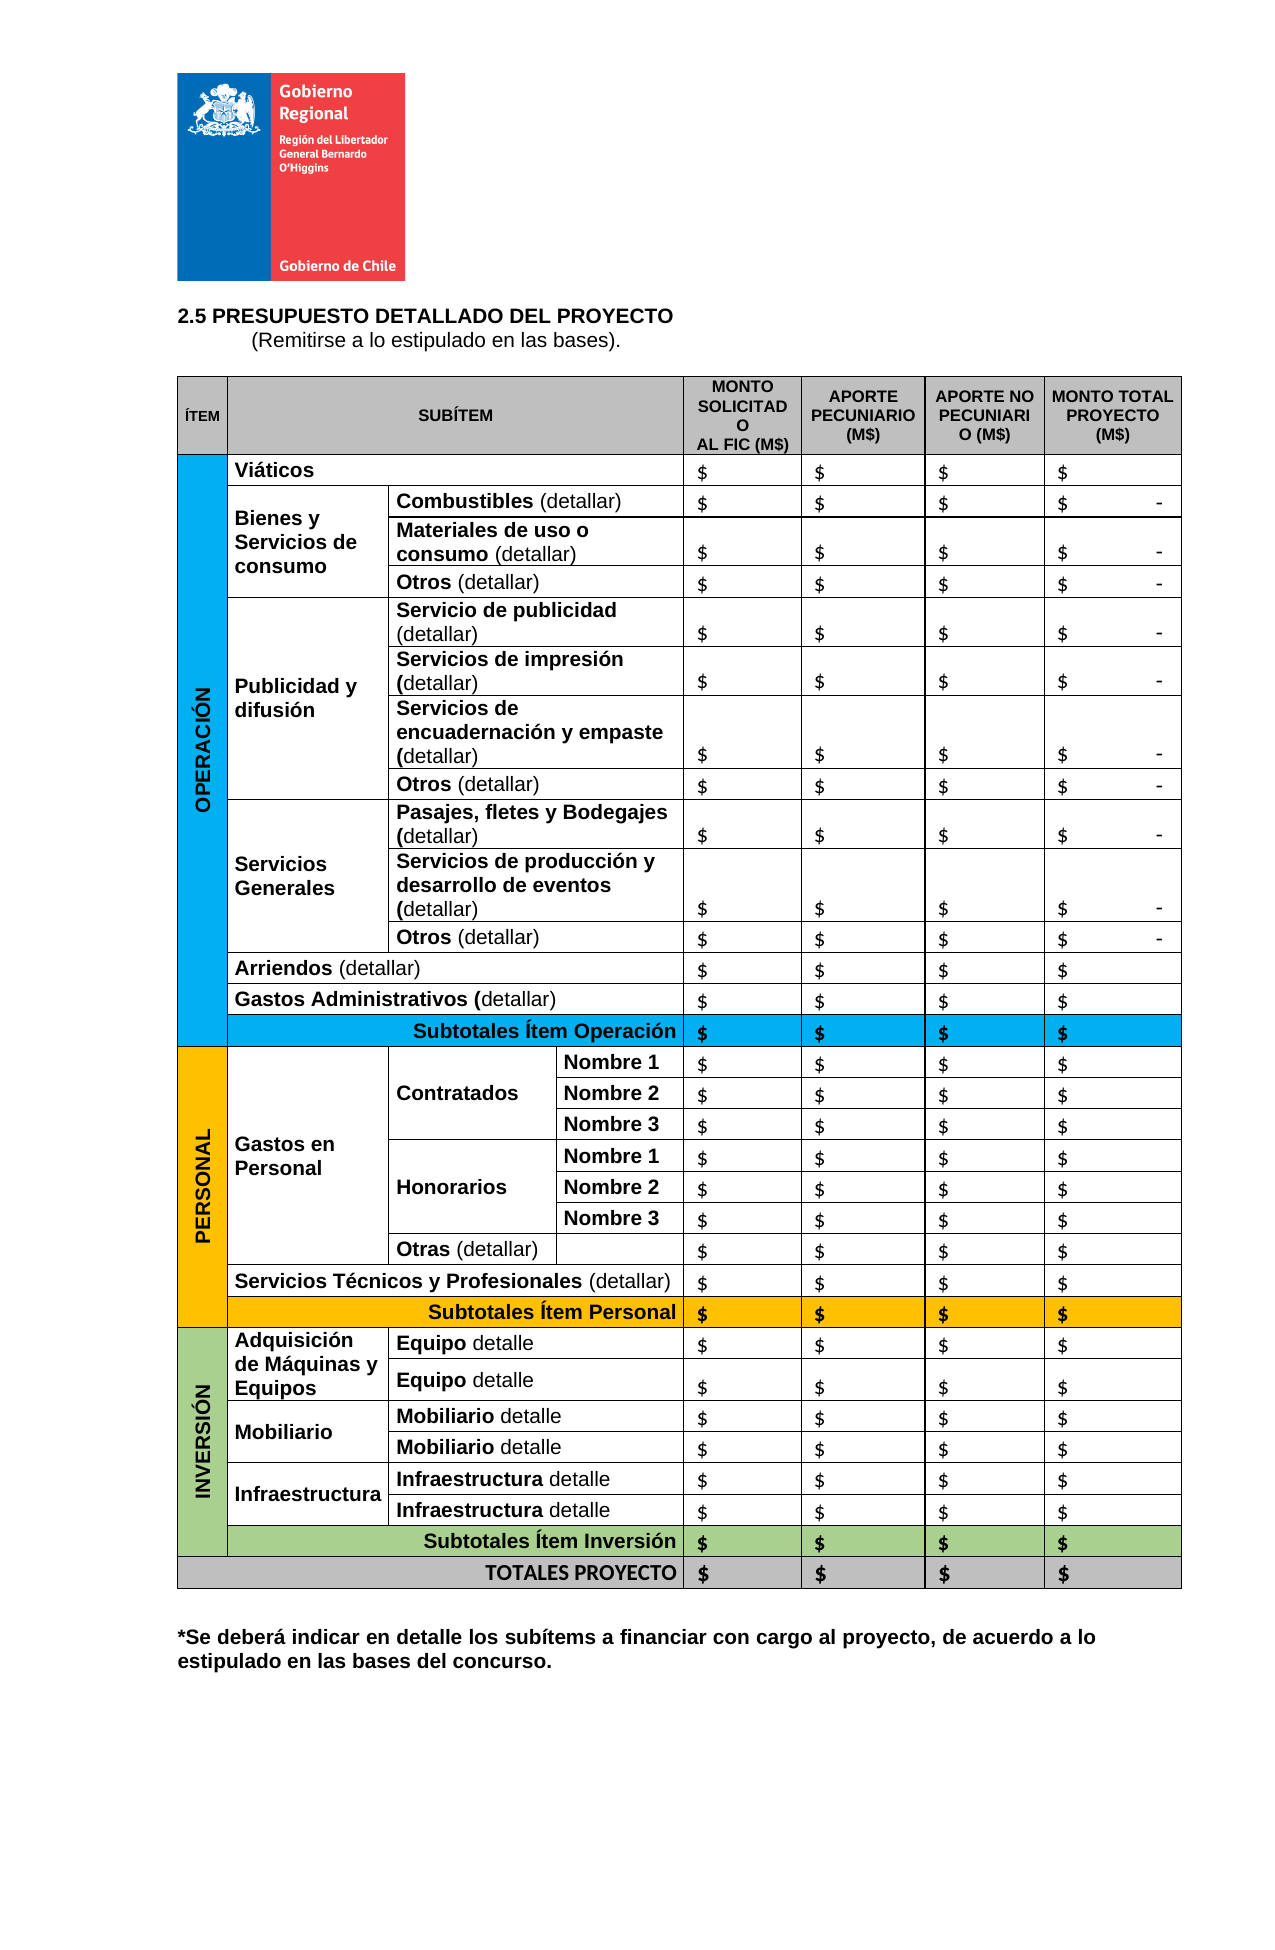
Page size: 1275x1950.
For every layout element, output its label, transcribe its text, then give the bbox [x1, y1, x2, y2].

table_cell $ [684, 953, 801, 983]
table_cell $ [684, 1203, 801, 1233]
table_cell $ [802, 647, 924, 694]
table_cell $ [802, 849, 924, 921]
table_cell $ - [1045, 518, 1181, 565]
table_cell Subtotales Ítem Inversión [228, 1526, 683, 1556]
table_cell $ [926, 1557, 1044, 1588]
table_cell Nombre 2 [557, 1172, 683, 1202]
table_cell $ [1045, 1526, 1181, 1556]
table_cell $ [802, 1526, 924, 1556]
table_cell $ [926, 1203, 1044, 1233]
table_cell $ [926, 1297, 1044, 1327]
table_cell $ [684, 1234, 801, 1264]
table_cell $ [1045, 1265, 1181, 1296]
table_cell $ [684, 1328, 801, 1358]
table_cell $ [802, 518, 924, 565]
text 2.5 PRESUPUESTO DETALLADO DEL PROYECTO [177, 304, 1098, 328]
table_cell $ - [1045, 598, 1181, 646]
table_cell $ [926, 1463, 1044, 1493]
table_cell $ [802, 598, 924, 646]
table_cell $ [684, 984, 801, 1014]
table_cell $ [802, 1078, 924, 1108]
table_cell $ [926, 1432, 1044, 1462]
table_header APORTE NO PECUNIARIO (M$) [926, 377, 1044, 454]
picture [177, 73, 406, 281]
table_cell Viáticos [228, 455, 683, 485]
table_cell $ [802, 1140, 924, 1171]
table_cell Servicios Generales [228, 800, 388, 952]
table_cell $ [926, 922, 1044, 952]
table_cell $ [684, 696, 801, 767]
table_cell $ [1045, 1463, 1181, 1493]
table_cell Servicios de encuadernación y empaste (detallar) [389, 696, 683, 767]
table_cell $ [684, 1401, 801, 1431]
table_cell Nombre 2 [557, 1078, 683, 1108]
table_cell $ - [1045, 922, 1181, 952]
table_cell $ [926, 1526, 1044, 1556]
table_cell $ [802, 1463, 924, 1493]
table_cell $ [802, 455, 924, 485]
table_cell $ [926, 953, 1044, 983]
table_cell $ [1045, 1557, 1181, 1588]
text *Se deberá indicar en detalle los subítems a financiar con cargo al proyecto, de acuerdo a lo estipulado en las bases del concurso. [177, 1625, 1098, 1673]
table_cell $ [802, 1401, 924, 1431]
table_cell $ [684, 769, 801, 799]
table_cell $ [802, 1557, 924, 1588]
table_cell Servicios de producción y desarrollo de eventos (detallar) [389, 849, 683, 921]
table_cell $ [1045, 953, 1181, 983]
table_cell $ [926, 1109, 1044, 1139]
table_cell $ [802, 696, 924, 767]
table_cell $ [1045, 984, 1181, 1014]
table_cell $ - [1045, 849, 1181, 921]
table_cell $ [684, 1015, 801, 1046]
table_cell $ [926, 486, 1044, 516]
text (Remitirse a lo estipulado en las bases). [177, 328, 1098, 352]
table_cell $ [684, 1463, 801, 1493]
table_cell $ [926, 598, 1044, 646]
table_header MONTO TOTAL PROYECTO (M$) [1045, 377, 1181, 454]
table_cell $ [802, 922, 924, 952]
table_cell OPERACIÓN [178, 455, 227, 1046]
table_cell $ [684, 1265, 801, 1296]
table_cell $ - [1045, 696, 1181, 767]
table_cell $ [926, 1234, 1044, 1264]
table_cell Gastos Administrativos (detallar) [228, 984, 683, 1014]
table_cell $ [684, 1172, 801, 1202]
table_cell $ [684, 800, 801, 848]
table_cell $ [802, 566, 924, 597]
table_cell Nombre 1 [557, 1140, 683, 1171]
table_cell $ [926, 769, 1044, 799]
table_cell $ [926, 1265, 1044, 1296]
table_cell $ [684, 1359, 801, 1400]
table_cell Mobiliario detalle [389, 1432, 683, 1462]
table_cell Arriendos (detallar) [228, 953, 683, 983]
table_cell Otros (detallar) [389, 922, 683, 952]
table_cell $ [926, 647, 1044, 694]
table_cell Otros (detallar) [389, 566, 683, 597]
table_cell $ [684, 518, 801, 565]
table_cell Mobiliario detalle [389, 1401, 683, 1431]
table_cell $ [802, 1203, 924, 1233]
table_cell Infraestructura detalle [389, 1495, 683, 1525]
table_cell $ [926, 1401, 1044, 1431]
table_cell $ [802, 1172, 924, 1202]
table_cell Nombre 3 [557, 1203, 683, 1233]
table_cell Infraestructura detalle [389, 1463, 683, 1493]
table_cell $ [1045, 1359, 1181, 1400]
table_cell $ [802, 1234, 924, 1264]
table_cell $ [1045, 1015, 1181, 1046]
table_cell $ [684, 849, 801, 921]
table_cell $ [1045, 1078, 1181, 1108]
table_cell $ [926, 566, 1044, 597]
table_cell $ [684, 1495, 801, 1525]
table_cell $ [684, 647, 801, 694]
table_cell Honorarios [389, 1140, 556, 1233]
table_cell $ [684, 566, 801, 597]
table_cell [557, 1234, 683, 1264]
table_cell $ - [1045, 566, 1181, 597]
table_cell $ [684, 1140, 801, 1171]
table_cell $ [1045, 1297, 1181, 1327]
table_cell Nombre 1 [557, 1047, 683, 1077]
table_cell Otros (detallar) [389, 769, 683, 799]
table_cell $ [684, 1109, 801, 1139]
table_cell $ [926, 1172, 1044, 1202]
table_cell Equipo detalle [389, 1359, 683, 1400]
table_cell Servicios de impresión (detallar) [389, 647, 683, 694]
table_cell $ [1045, 1047, 1181, 1077]
table_cell $ [926, 1359, 1044, 1400]
table_cell $ [926, 1328, 1044, 1358]
table_cell $ [802, 1047, 924, 1077]
table_cell $ [684, 1526, 801, 1556]
table_cell $ [926, 849, 1044, 921]
table_cell $ [802, 1015, 924, 1046]
table_cell Contratados [389, 1047, 556, 1139]
table_cell PERSONAL [178, 1047, 227, 1327]
table_cell $ [1045, 1432, 1181, 1462]
table_cell $ [802, 984, 924, 1014]
table_cell $ [1045, 1234, 1181, 1264]
table_cell $ [684, 1557, 801, 1588]
table_cell $ - [1045, 800, 1181, 848]
table_header APORTE PECUNIARIO (M$) [802, 377, 924, 454]
table_cell $ [1045, 1495, 1181, 1525]
table_cell Combustibles (detallar) [389, 486, 683, 516]
table_cell Gastos en Personal [228, 1047, 388, 1264]
table_cell $ [684, 1432, 801, 1462]
table_cell $ [926, 800, 1044, 848]
table_cell $ [1045, 1109, 1181, 1139]
table_cell $ [926, 1495, 1044, 1525]
table_cell $ [802, 1432, 924, 1462]
table_cell $ [926, 1078, 1044, 1108]
table_cell Subtotales Ítem Operación [228, 1015, 683, 1046]
table_cell Pasajes, fletes y Bodegajes (detallar) [389, 800, 683, 848]
table_cell $ [802, 1297, 924, 1327]
table_cell $ [684, 598, 801, 646]
table_cell Servicios Técnicos y Profesionales (detallar) [228, 1265, 683, 1296]
table_cell $ [684, 455, 801, 485]
table_cell $ [802, 800, 924, 848]
table_cell $ [802, 1328, 924, 1358]
table_cell $ [802, 1495, 924, 1525]
table_cell $ - [1045, 769, 1181, 799]
table_cell $ [802, 953, 924, 983]
table_cell TOTALES PROYECTO [178, 1557, 683, 1588]
table_cell Nombre 3 [557, 1109, 683, 1139]
table_cell $ [926, 1047, 1044, 1077]
table_cell $ [1045, 1203, 1181, 1233]
table_cell $ [684, 1297, 801, 1327]
table_cell $ [802, 1359, 924, 1400]
table_cell $ [684, 1078, 801, 1108]
table_header SUBÍTEM [228, 377, 683, 454]
table_cell $ [1045, 1172, 1181, 1202]
table_header MONTO SOLICITADO AL FIC (M$) [684, 377, 801, 454]
table_cell Mobiliario [228, 1401, 388, 1462]
table_cell $ [684, 486, 801, 516]
table_cell Equipo detalle [389, 1328, 683, 1358]
table_cell $ [1045, 1401, 1181, 1431]
table_cell $ [684, 1047, 801, 1077]
table_cell Materiales de uso o consumo (detallar) [389, 518, 683, 565]
table_cell $ [802, 486, 924, 516]
table_cell Adquisición de Máquinas y Equipos [228, 1328, 388, 1400]
table_cell $ [802, 769, 924, 799]
table_header ÍTEM [178, 377, 227, 454]
table_cell $ [1045, 1140, 1181, 1171]
table_cell Infraestructura [228, 1463, 388, 1525]
table_cell $ [926, 984, 1044, 1014]
table_cell $ - [1045, 647, 1181, 694]
table_cell Bienes y Servicios de consumo [228, 486, 388, 597]
table_cell $ [684, 922, 801, 952]
table_cell $ [926, 518, 1044, 565]
table_cell $ - [1045, 486, 1181, 516]
table_cell Servicio de publicidad (detallar) [389, 598, 683, 646]
table_cell $ [926, 1015, 1044, 1046]
table_cell Publicidad y difusión [228, 598, 388, 799]
table_cell $ [802, 1109, 924, 1139]
table_cell INVERSIÓN [178, 1328, 227, 1556]
table_cell $ [926, 1140, 1044, 1171]
table_cell $ [1045, 455, 1181, 485]
table_cell Otras (detallar) [389, 1234, 556, 1264]
table_cell $ [1045, 1328, 1181, 1358]
table_cell $ [926, 455, 1044, 485]
table_cell Subtotales Ítem Personal [228, 1297, 683, 1327]
table_cell $ [802, 1265, 924, 1296]
table_cell $ [926, 696, 1044, 767]
